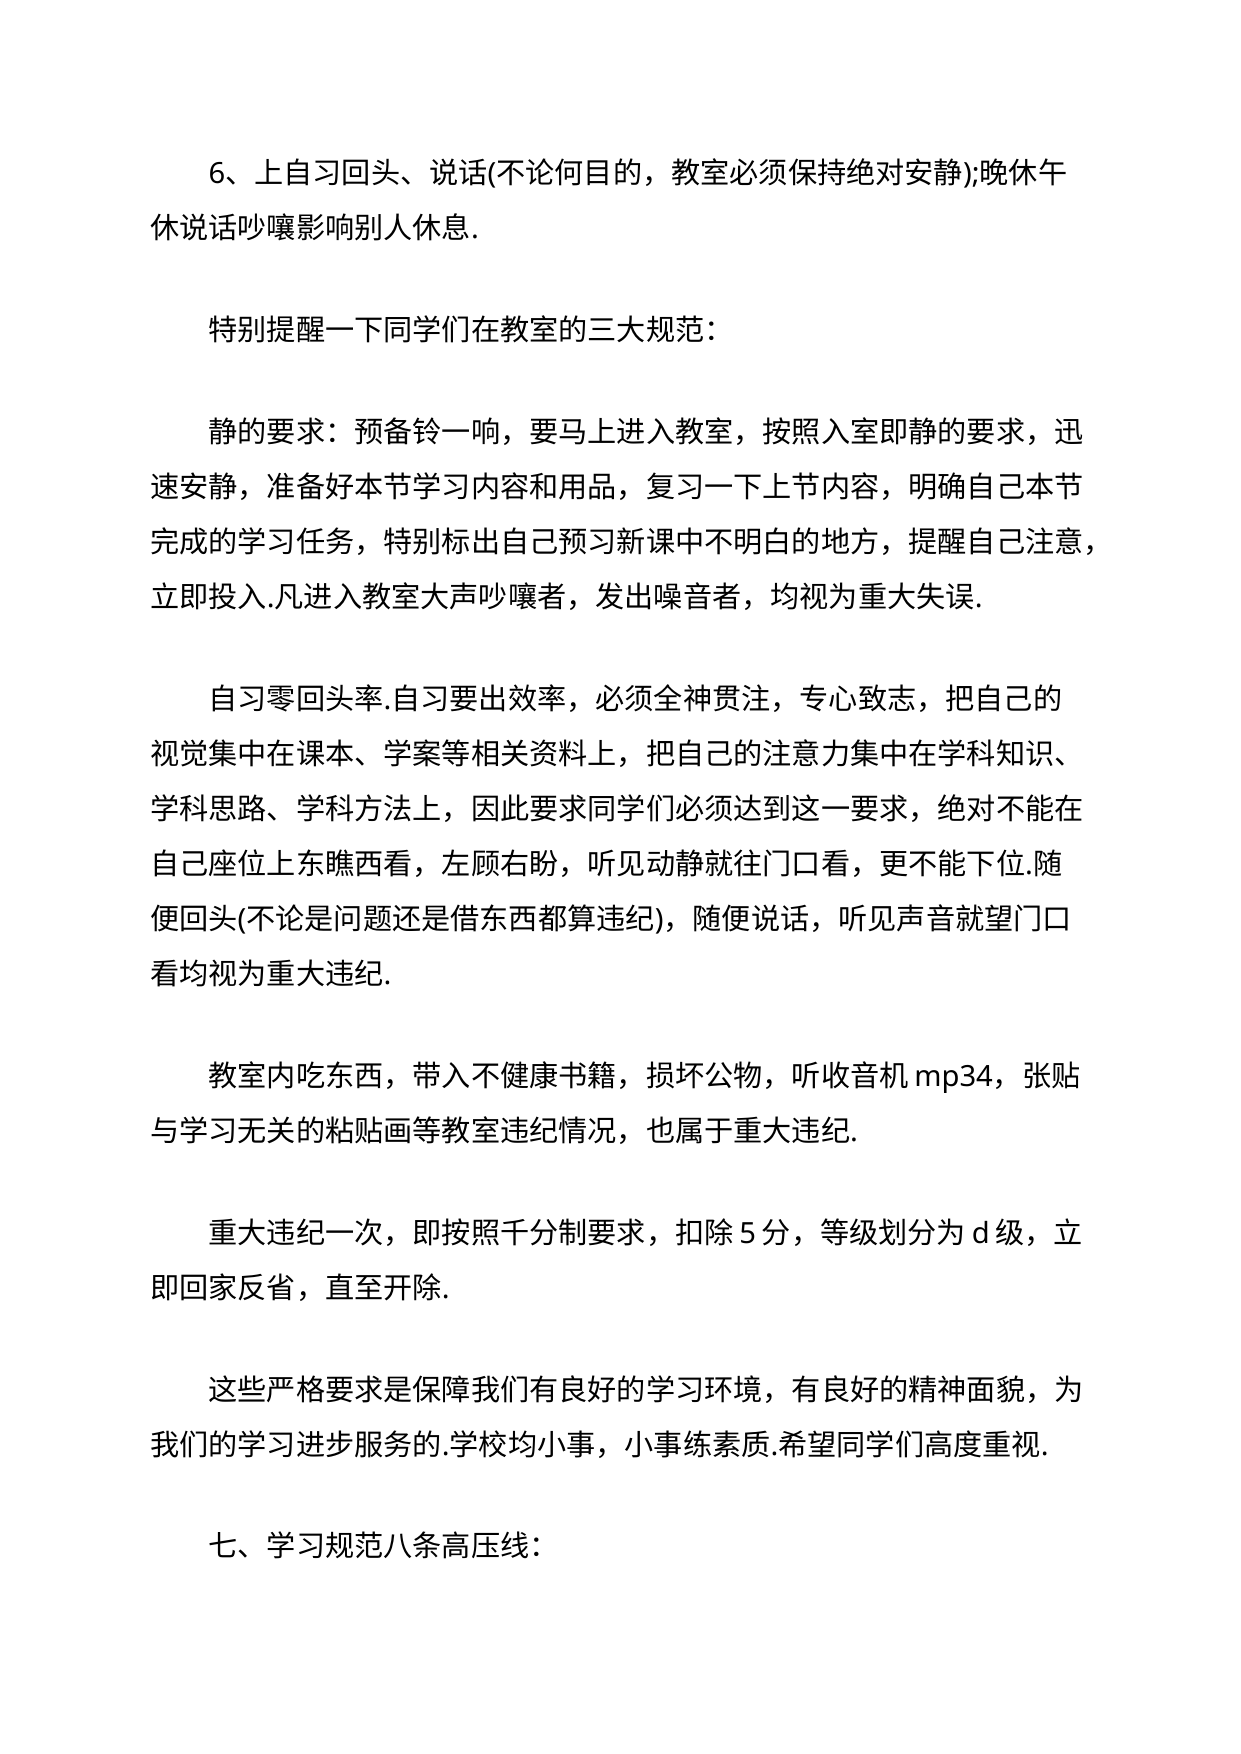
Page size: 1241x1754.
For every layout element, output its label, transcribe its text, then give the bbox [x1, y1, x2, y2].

text 这些严格要求是保障我们有良好的学习环境，有良好的精神面貌，为我们的学习进步服务的.学校均小事，小事练素质.希望同学们高度重视. [150, 1366, 1090, 1463]
text 七、学习规范八条高压线： [150, 1523, 1090, 1565]
text 教室内吃东西，带入不健康书籍，损坏公物，听收音机mp34，张贴与学习无关的粘贴画等教室违纪情况，也属于重大违纪. [150, 1052, 1090, 1149]
text 自习零回头率.自习要出效率，必须全神贯注，专心致志，把自己的视觉集中在课本、学案等相关资料上，把自己的注意力集中在学科知识、学科思路、学科方法上，因此要求同学们必须达到这一要求，绝对不能在自己座位上东瞧西看，左顾右盼，听见动静就往门口看，更不能下位.随便回头(不论是问题还是借东西都算违纪)，随便说话，听见声音就望门口看均视为重大违纪. [150, 675, 1090, 993]
text 重大违纪一次，即按照千分制要求，扣除5分，等级划分为d级，立即回家反省，直至开除. [150, 1209, 1090, 1307]
text 静的要求：预备铃一响，要马上进入教室，按照入室即静的要求，迅速安静，准备好本节学习内容和用品，复习一下上节内容，明确自己本节完成的学习任务，特别标出自己预习新课中不明白的地方，提醒自己注意，立即投入.凡进入教室大声吵嚷者，发出噪音者，均视为重大失误. [150, 409, 1090, 616]
text 6、上自习回头、说话(不论何目的，教室必须保持绝对安静);晚休午休说话吵嚷影响别人休息. [150, 150, 1090, 247]
text 特别提醒一下同学们在教室的三大规范： [150, 307, 1090, 349]
